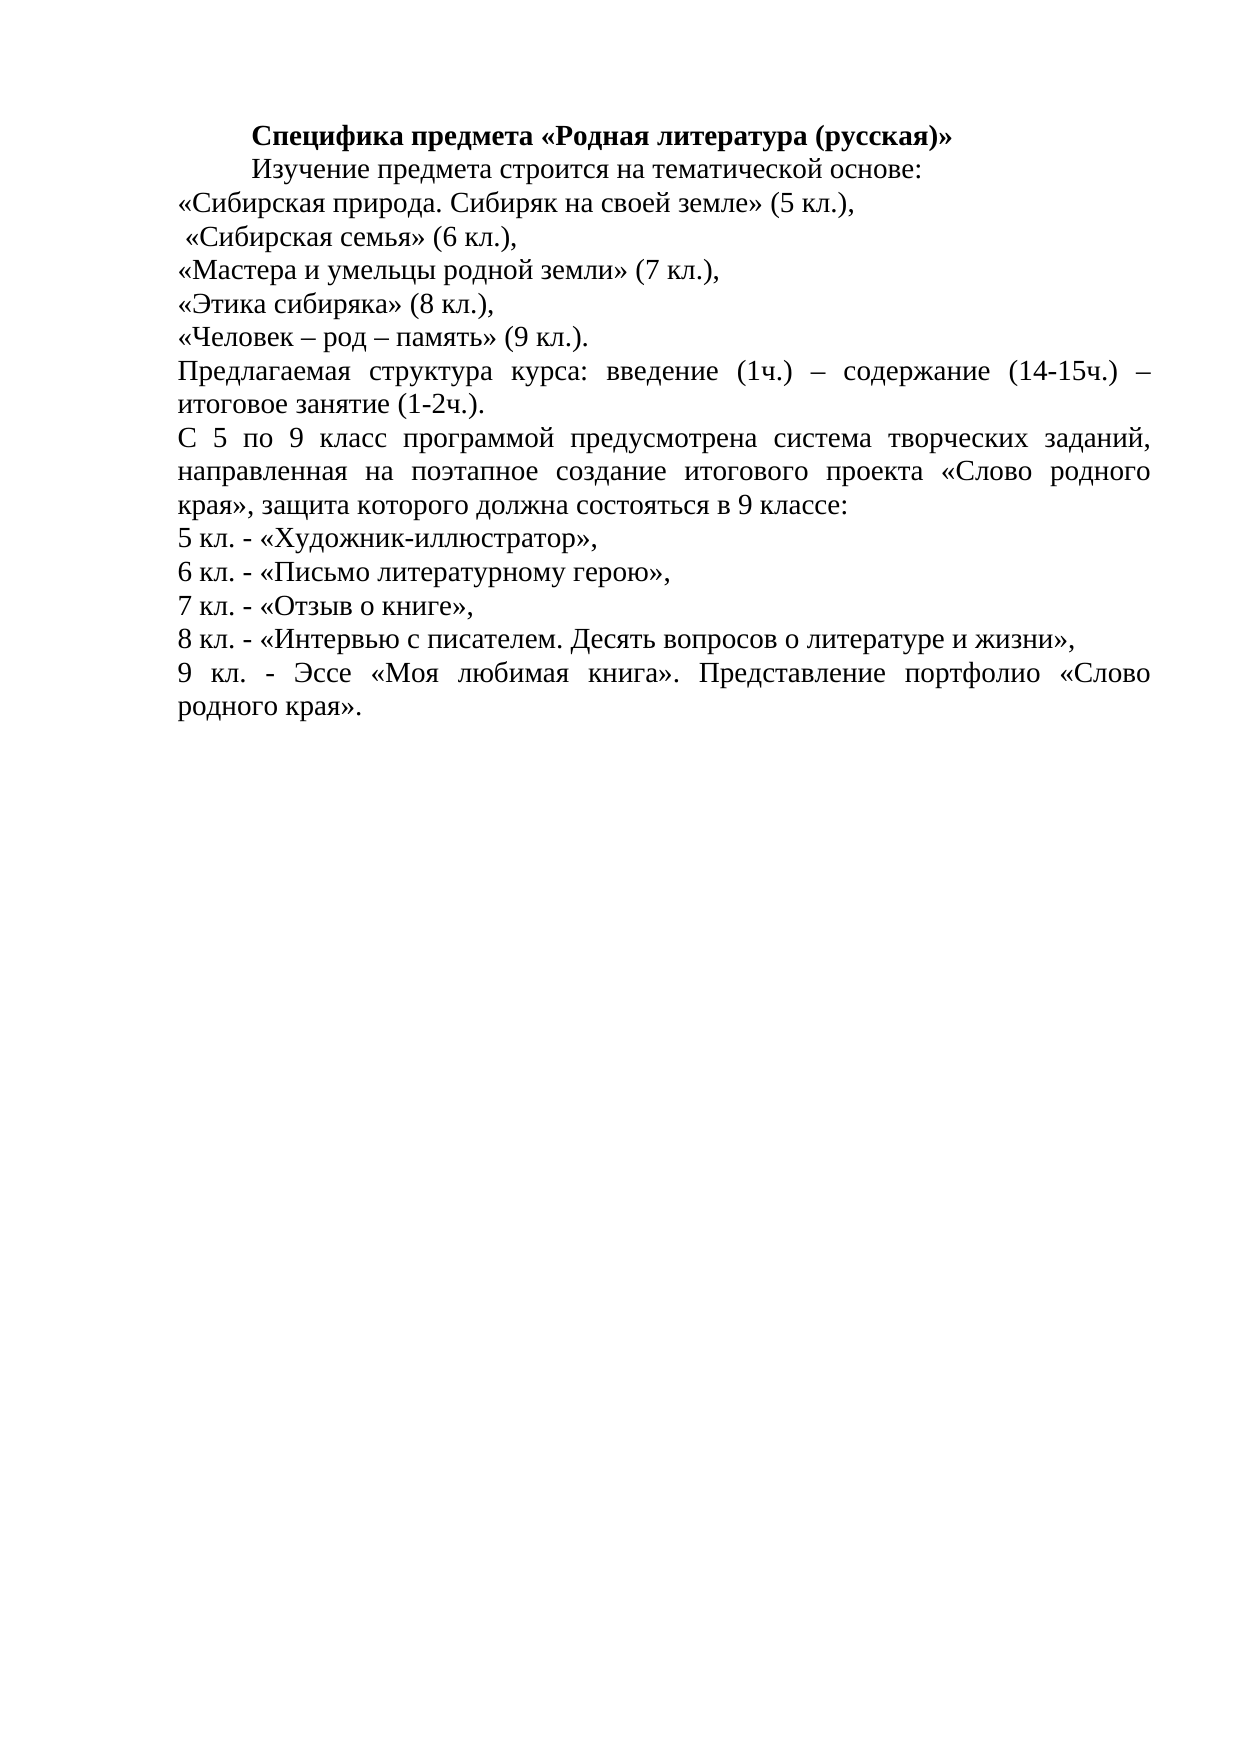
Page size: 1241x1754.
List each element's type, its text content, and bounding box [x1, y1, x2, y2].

text «Сибирская природа. Сибиряк на своей земле» (5 кл.), [177, 185, 1152, 219]
text «Человек – род – память» (9 кл.). [177, 319, 1152, 353]
text «Мастера и умельцы родной земли» (7 кл.), [177, 252, 1152, 286]
text 9 кл. - Эссе «Моя любимая книга». Представление портфолио «Слово родного края». [177, 655, 1152, 722]
text 7 кл. - «Отзыв о книге», [177, 588, 1152, 621]
text 6 кл. - «Письмо литературному герою», [177, 554, 1152, 588]
text Изучение предмета строится на тематической основе: [251, 152, 1152, 185]
text «Этика сибиряка» (8 кл.), [177, 286, 1152, 319]
text «Сибирская семья» (6 кл.), [177, 219, 1152, 252]
text С 5 по 9 класс программой предусмотрена система творческих заданий, направленная на поэтапное создание итогового проекта «Слово родного края», защита которого должна состояться в 9 классе: [177, 420, 1152, 521]
text 8 кл. - «Интервью с писателем. Десять вопросов о литературе и жизни», [177, 621, 1152, 655]
text 5 кл. - «Художник-иллюстратор», [177, 521, 1152, 554]
text Предлагаемая структура курса: введение (1ч.) – содержание (14-15ч.) – итоговое занятие (1-2ч.). [177, 353, 1152, 420]
text Специфика предмета «Родная литература (русская)» [177, 118, 1152, 152]
